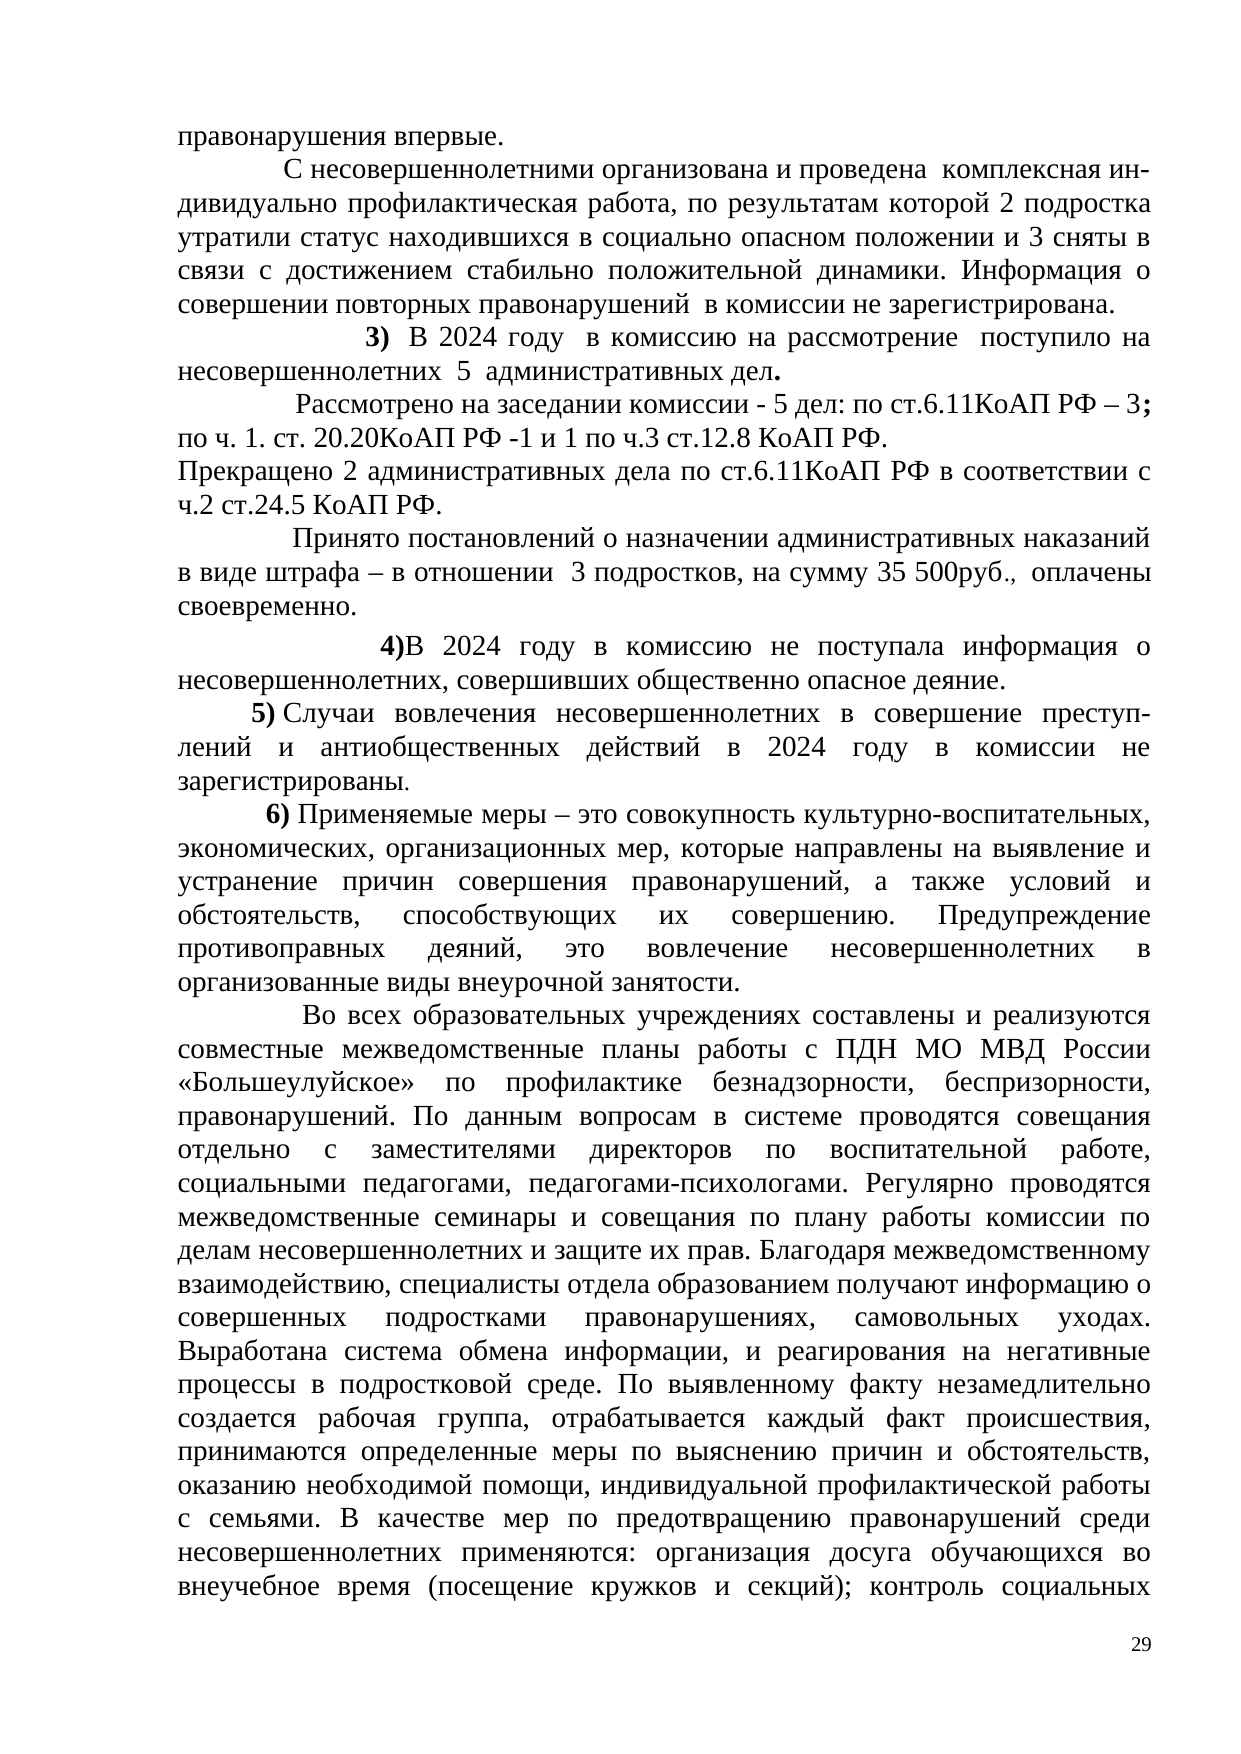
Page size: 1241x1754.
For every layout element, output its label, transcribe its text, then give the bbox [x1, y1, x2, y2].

text 6) Применяемые меры – это совокупность культурно-воспитательных, экономических, организационных мер, которые направлены на выявление и устранение причин совершения правонарушений, а также условий и обстоятельств, способствующих их совершению. Предупреждение противоправных деяний, это вовлечение несовершеннолетних в организованные виды внеурочной занятости. [177, 796, 1152, 997]
text Рассмотрено на заседании комиссии - 5 дел: по ст.6.11КоАП РФ – 3; по ч. 1. ст. 20.20КоАП РФ -1 и 1 по ч.3 ст.12.8 КоАП РФ. [177, 386, 1152, 453]
text 4)В 2024 году в комиссию не поступала информация о несовершеннолетних, совершивших общественно опасное деяние. [177, 628, 1152, 696]
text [177, 997, 1152, 1601]
text 5) Случаи вовлечения несовершеннолетних в совершение преступ-лений и антиобщественных действий в 2024 году в комиссии не зарегистрированы. [177, 696, 1152, 796]
text Принято постановлений о назначении административных наказаний в виде штрафа – в отношении 3 подростков, на сумму 35 500руб., оплачены своевременно. [177, 521, 1152, 627]
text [177, 118, 1152, 152]
text С несовершеннолетними организована и проведена комплексная ин-дивидуально профилактическая работа, по результатам которой 2 подростка утратили статус находившихся в социально опасном положении и 3 сняты в связи с достижением стабильно положительной динамики. Информация о совершении повторных правонарушений в комиссии не зарегистрирована. [177, 152, 1152, 319]
text 3) В 2024 году в комиссию на рассмотрение поступило на несовершеннолетних 5 административных дел. [177, 319, 1152, 386]
text Прекращено 2 административных дела по ст.6.11КоАП РФ в соответствии с ч.2 ст.24.5 КоАП РФ. [177, 453, 1152, 521]
